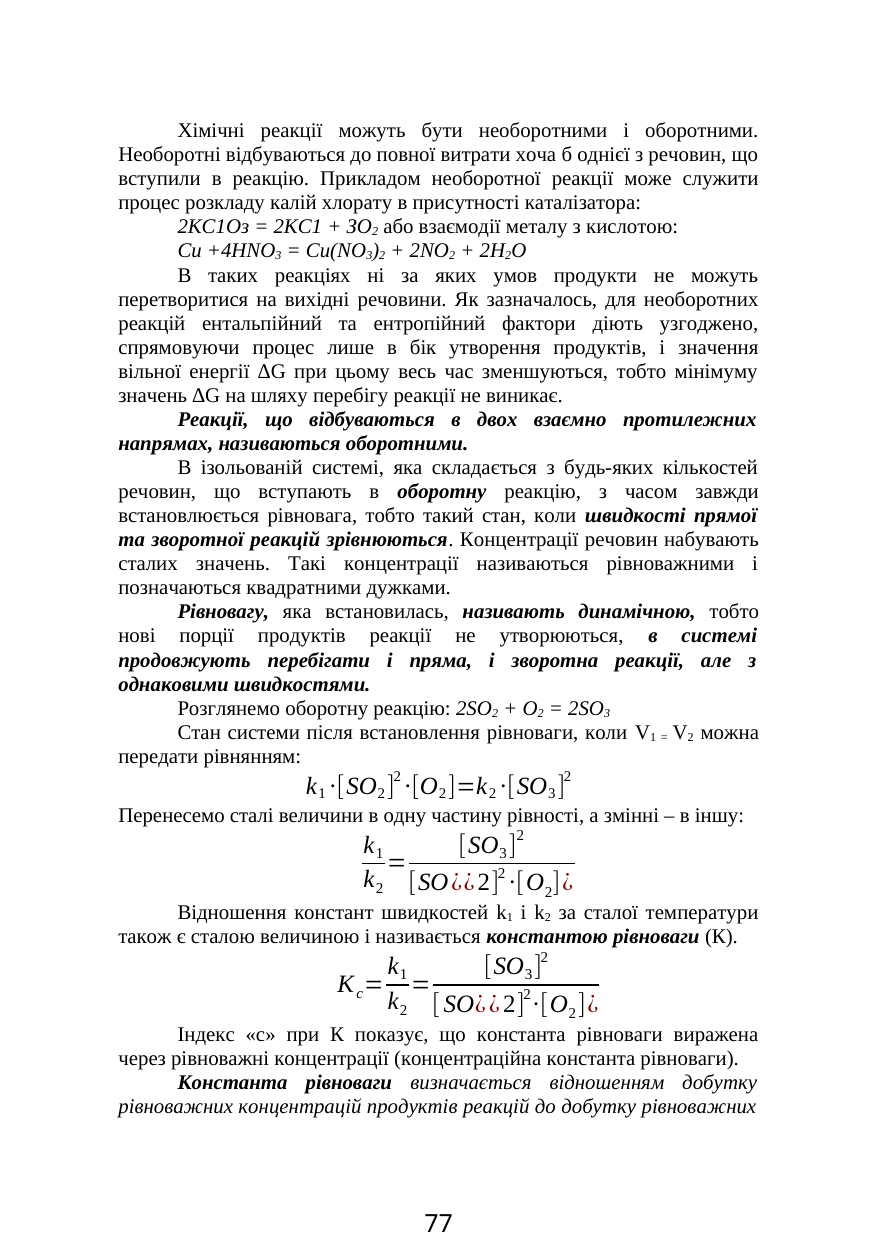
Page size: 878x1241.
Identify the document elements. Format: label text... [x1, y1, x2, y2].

text Перенесемо сталі величини в одну частину рівності, а змінні – в іншу: [118, 803, 759, 827]
text Розглянемо оборотну реакцію: 2SO2 + O2 = 2SO3 [118, 696, 759, 720]
text Рівновагу, яка встановилась, називають динамічною, тобто нові порції продуктів реакції не утворюються, в системі продовжують перебігати і пряма, і зворотна реакції, але з однаковими швидкостями. [118, 599, 759, 696]
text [118, 1070, 759, 1118]
text Cu +4HNO3 = Cu(NO3)2 + 2NO2 + 2H2O [118, 238, 759, 262]
text Реакції, що відбуваються в двох взаємно протилежних напрямах, називаються оборотними. [118, 407, 759, 455]
text 2КС1Оз = 2КС1 + ЗО2 або взаємодії металу з кислотою: [118, 214, 759, 238]
text Відношення констант швидкостей k1 і k2 за сталої температури також є сталою величиною і називається константою рівноваги (К). [118, 900, 759, 948]
text В таких реакціях ні за яких умов продукти не можуть перетворитися на вихідні речовини. Як зазначалось, для необоротних реакцій ентальпійний та ентропійний фактори діють узгоджено, спрямовуючи процес лише в бік утворення продуктів, і значення вільної енергії ∆G при цьому весь час зменшуються, тобто мінімуму значень ∆G на шляху перебігу реакції не виникає. [118, 262, 759, 407]
text В ізольованій системі, яка складається з будь-яких кількостей речовин, що вступають в оборотну реакцію, з часом завжди встановлюється рівновага, тобто такий стан, коли швидкості прямої та зворотної реакцій зрівнюються. Концентрації речовин набувають сталих значень. Такі концентрації називаються рівноважними і позначаються квадратними дужками. [118, 455, 759, 599]
text Індекс «с» при К показує, що константа рівноваги виражена через рівноважні концентрації (концентраційна константа рівноваги). [118, 1022, 759, 1070]
text Стан системи після встановлення рівноваги, коли V1 = V2 можна передати рівнянням: [118, 720, 759, 768]
text Хімічні реакції можуть бути необоротними і оборотними. Необоротні відбуваються до повної витрати хоча б однієї з речовин, що вступили в реакцію. Прикладом необоротної реакції може служити процес розкладу калій хлорату в присутності каталізатора: [118, 118, 759, 214]
